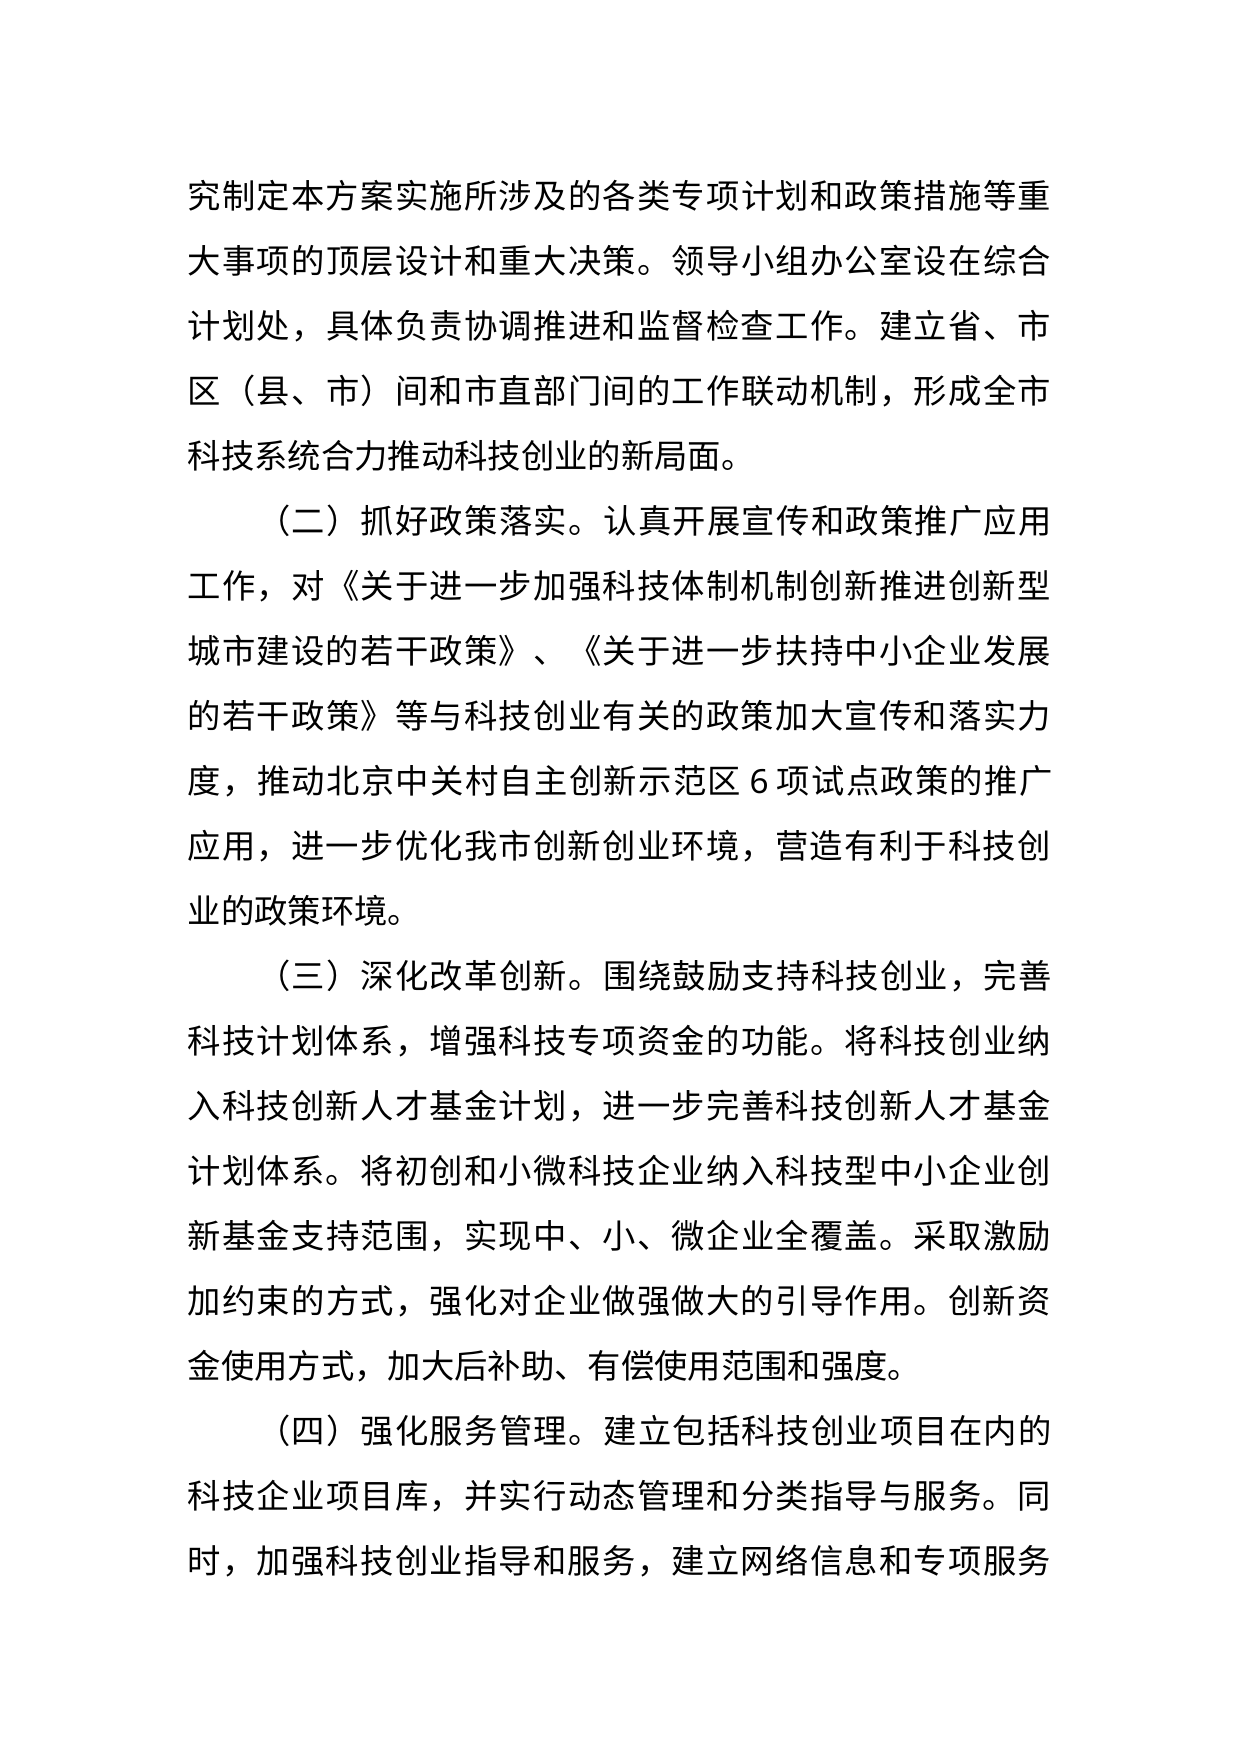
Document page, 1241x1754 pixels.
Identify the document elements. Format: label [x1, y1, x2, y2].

text [187, 162, 1053, 1592]
